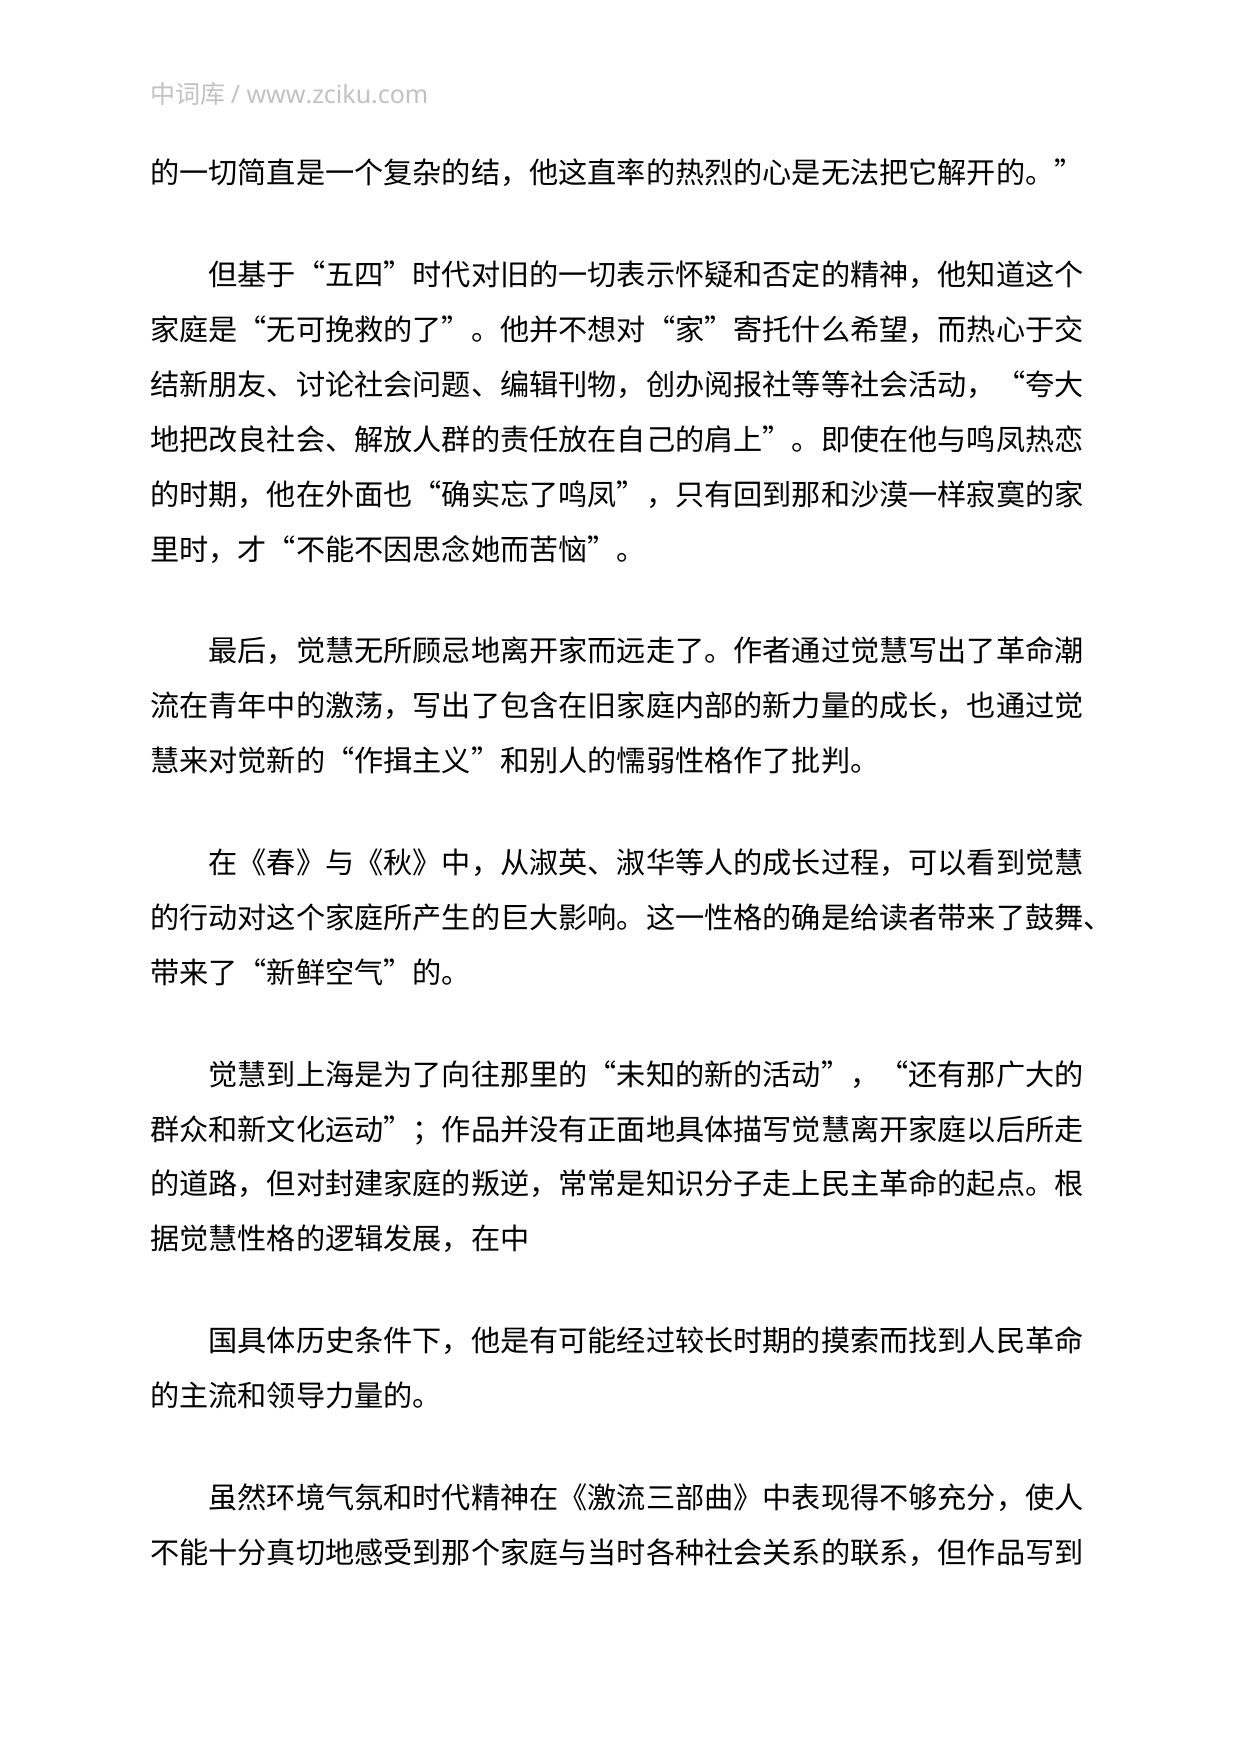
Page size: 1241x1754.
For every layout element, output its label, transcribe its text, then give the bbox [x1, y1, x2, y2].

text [150, 150, 1090, 192]
text 在《春》与《秋》中，从淑英、淑华等人的成长过程，可以看到觉慧的行动对这个家庭所产生的巨大影响。这一性格的确是给读者带来了鼓舞、带来了“新鲜空气”的。 [150, 839, 1090, 992]
text 国具体历史条件下，他是有可能经过较长时期的摸索而找到人民革命的主流和领导力量的。 [150, 1318, 1090, 1415]
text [150, 1474, 1090, 1571]
text 最后，觉慧无所顾忌地离开家而远走了。作者通过觉慧写出了革命潮流在青年中的激荡，写出了包含在旧家庭内部的新力量的成长，也通过觉慧来对觉新的“作揖主义”和别人的懦弱性格作了批判。 [150, 628, 1090, 780]
text 但基于“五四”时代对旧的一切表示怀疑和否定的精神，他知道这个家庭是“无可挽救的了”。他并不想对“家”寄托什么希望，而热心于交结新朋友、讨论社会问题、编辑刊物，创办阅报社等等社会活动，“夸大地把改良社会、解放人群的责任放在自己的肩上”。即使在他与鸣凤热恋的时期，他在外面也“确实忘了鸣凤”，只有回到那和沙漠一样寂寞的家里时，才“不能不因思念她而苦恼”。 [150, 252, 1090, 568]
text 觉慧到上海是为了向往那里的“未知的新的活动”，“还有那广大的群众和新文化运动”；作品并没有正面地具体描写觉慧离开家庭以后所走的道路，但对封建家庭的叛逆，常常是知识分子走上民主革命的起点。根据觉慧性格的逻辑发展，在中 [150, 1051, 1090, 1258]
